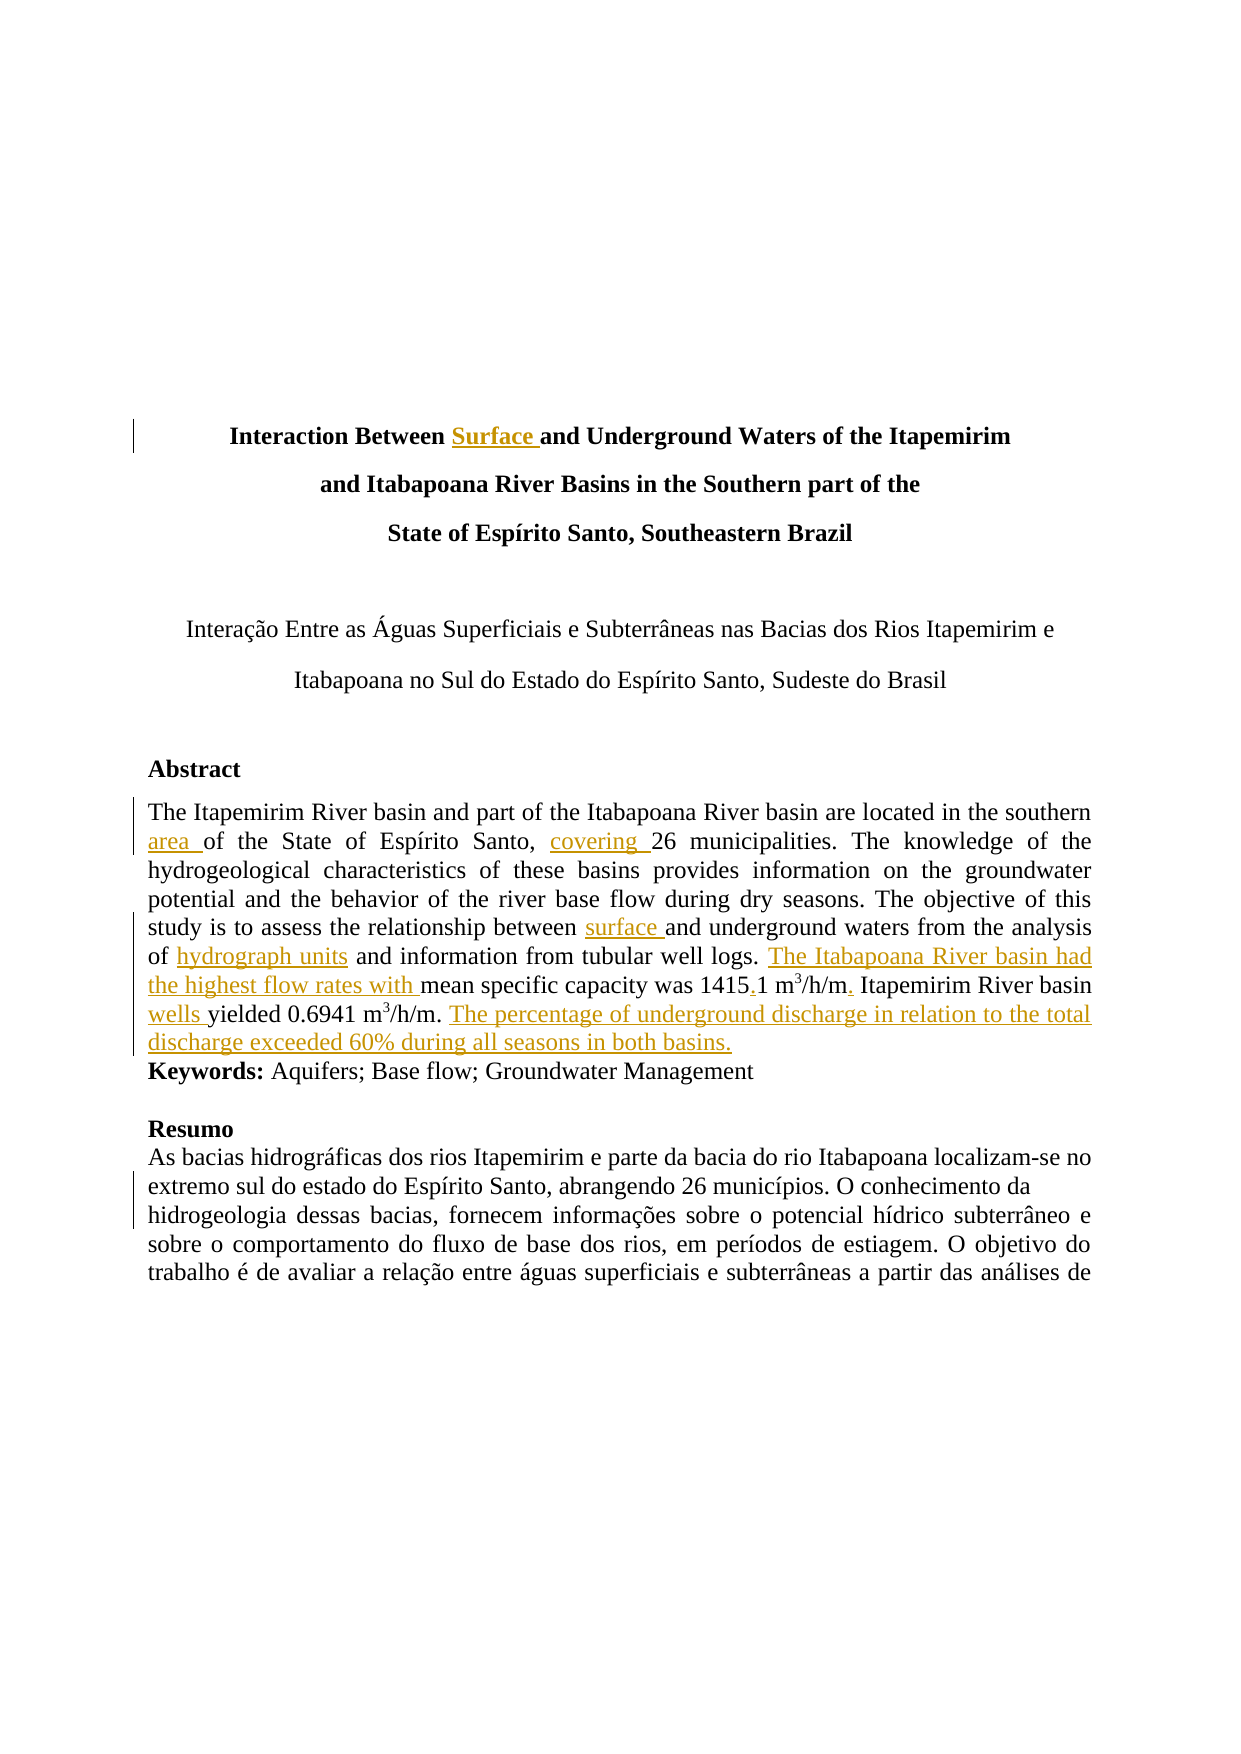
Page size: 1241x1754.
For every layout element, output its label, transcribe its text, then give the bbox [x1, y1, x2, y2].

text Interaction Between and Underground Waters of the Itapemirim [148, 418, 1092, 452]
text As bacias hidrográficas dos rios Itapemirim e parte da bacia do rio Itabapoana localizam-se no extremo sul do estado do Espírito Santo, abrangendo 26 municípios. O conhecimento da [148, 1142, 1092, 1200]
text Interação Entre as Águas Superficiais e Subterrâneas nas Bacias dos Rios Itapemirim e Itabapoana no Sul do Estado do Espírito Santo, Sudeste do Brasil [148, 612, 1092, 697]
text State of Espírito Santo, Southeastern Brazil [148, 515, 1092, 549]
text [148, 1200, 1092, 1286]
text and Itabapoana River Basins in the Southern part of the [148, 467, 1092, 501]
text Resumo [148, 1114, 1092, 1142]
text The Itapemirim River basin and part of the Itabapoana River basin are located in the southern of the State of Espírito Santo, 26 municipalities. The knowledge of the hydrogeological characteristics of these basins provides information on the groundwater potential and the behavior of the river base flow during dry seasons. The objective of this study is to assess the relationship between and underground waters from the analysis of and information from tubular well logs. mean specific capacity was 14151 m3/h/m Itapemirim River basin yielded 0.6941 m3/h/m. [148, 797, 1092, 1056]
text Abstract [148, 754, 1092, 783]
text Keywords: Aquifers; Base flow; Groundwater Management [148, 1056, 1092, 1085]
